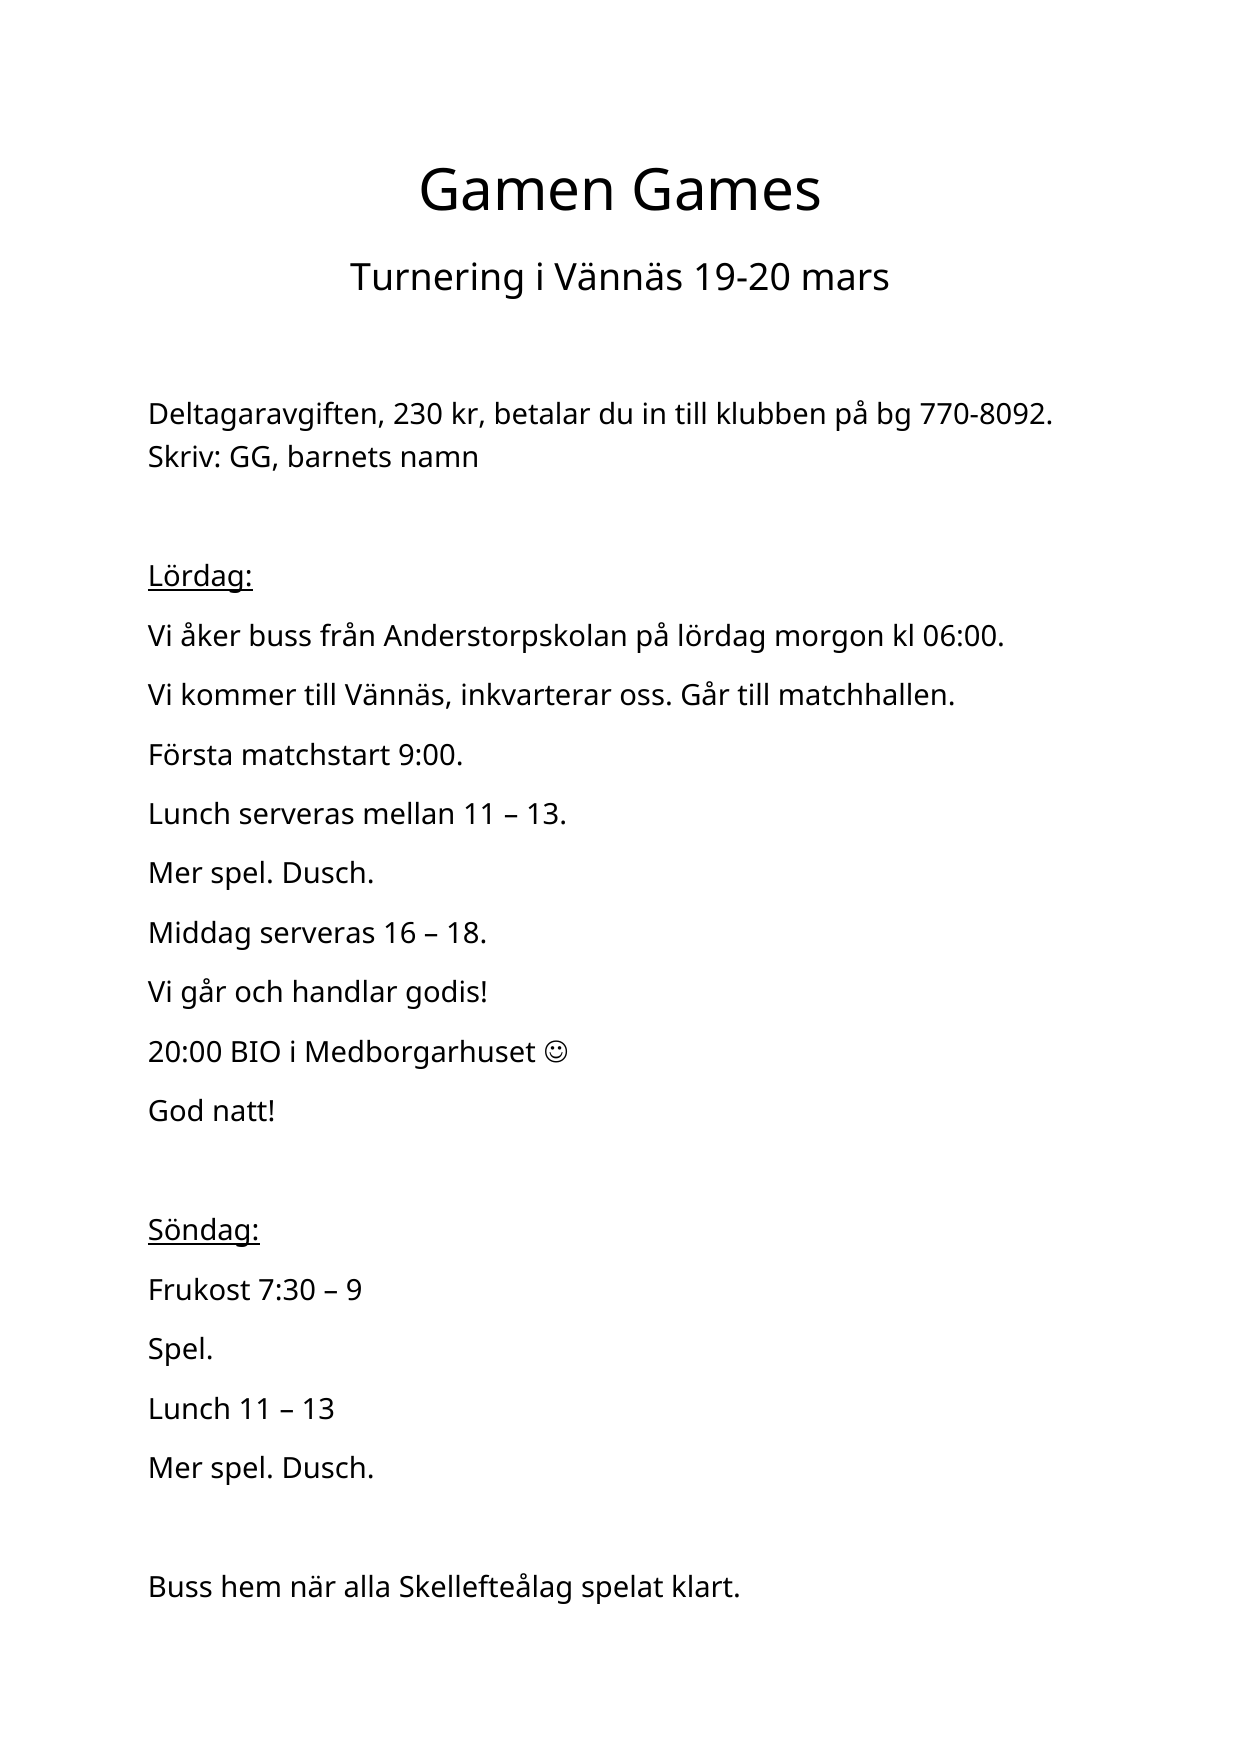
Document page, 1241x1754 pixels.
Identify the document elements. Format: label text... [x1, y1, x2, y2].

text Gamen Games [148, 148, 1093, 227]
text Mer spel. Dusch. [148, 1448, 1093, 1487]
text Turnering i Vännäs 19-20 mars [148, 250, 1093, 301]
text Vi åker buss från Anderstorpskolan på lördag morgon kl 06:00. [148, 615, 1093, 654]
text Buss hem när alla Skellefteålag spelat klart. [148, 1567, 1093, 1606]
text 20:00 BIO i Medborgarhuset [148, 1031, 1093, 1071]
text God natt! [148, 1091, 1093, 1130]
text Söndag: [148, 1210, 1093, 1249]
text Lördag: [148, 555, 1093, 595]
text Mer spel. Dusch. [148, 853, 1093, 892]
text Första matchstart 9:00. [148, 734, 1093, 773]
text Deltagaravgiften, 230 kr, betalar du in till klubben på bg 770-8092. Skriv: GG, barnets namn [148, 394, 1093, 476]
text Frukost 7:30 – 9 [148, 1269, 1093, 1309]
text Spel. [148, 1329, 1093, 1368]
text Vi kommer till Vännäs, inkvarterar oss. Går till matchhallen. [148, 674, 1093, 714]
text Lunch 11 – 13 [148, 1388, 1093, 1428]
text Middag serveras 16 – 18. [148, 912, 1093, 952]
text Lunch serveras mellan 11 – 13. [148, 793, 1093, 833]
text Vi går och handlar godis! [148, 972, 1093, 1011]
